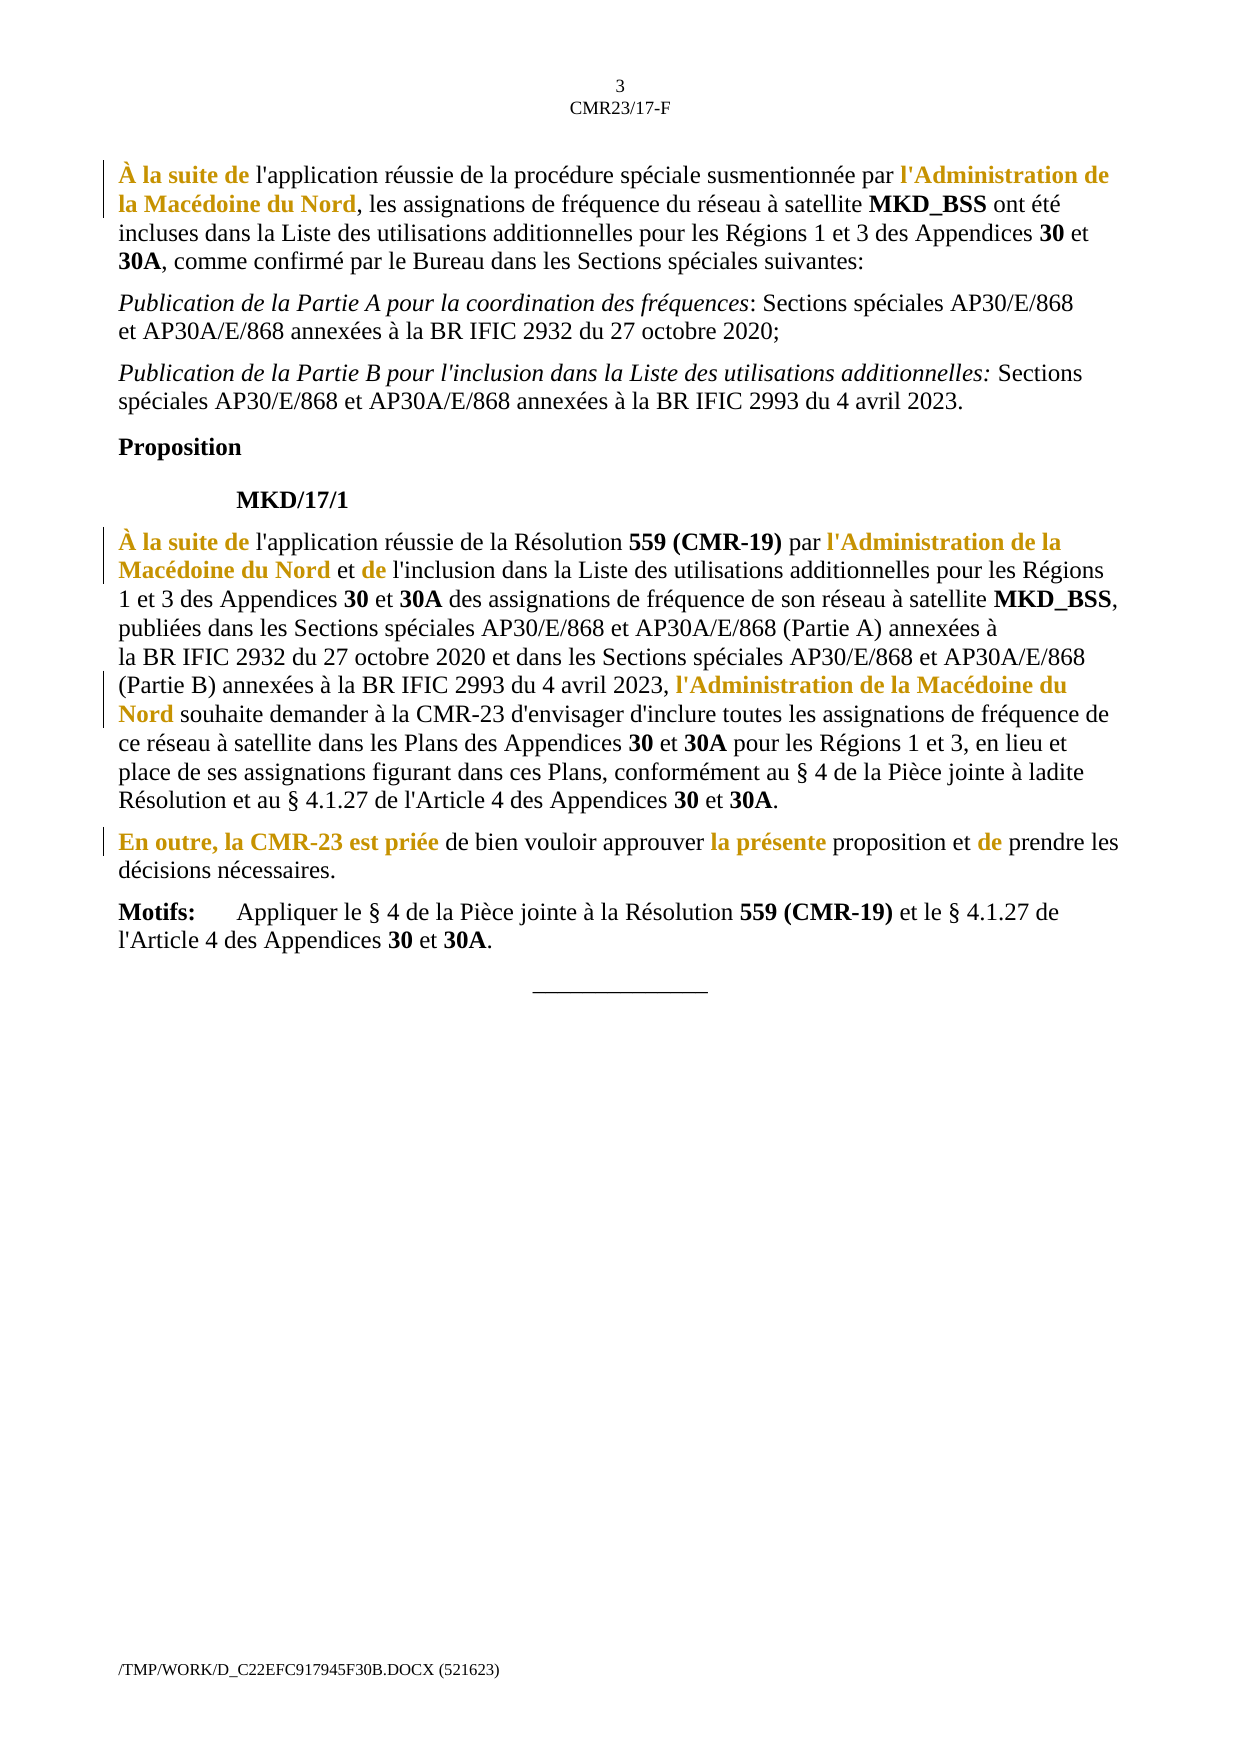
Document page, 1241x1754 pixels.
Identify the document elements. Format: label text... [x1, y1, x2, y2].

text ______________ [118, 967, 1122, 996]
text À la suite de l'application réussie de la procédure spéciale susmentionnée par l'Administration de la Macédoine du Nord, les assignations de fréquence du réseau à satellite MKD_BSS ont été incluses dans la Liste des utilisations additionnelles pour les Régions 1 et 3 des Appendices 30 et 30A, comme confirmé par le Bureau dans les Sections spéciales suivantes: [118, 160, 1122, 275]
text Publication de la Partie A pour la coordination des fréquences: Sections spéciales AP30/E/868 et AP30A/E/868 annexées à la BR IFIC 2932 du 27 octobre 2020; [118, 288, 1122, 345]
subtitle Proposition [118, 432, 1122, 461]
text MKD/17/1 [118, 486, 1122, 514]
text À la suite de l'application réussie de la Résolution 559 (CMR-19) par l'Administration de la Macédoine du Nord et de l'inclusion dans la Liste des utilisations additionnelles pour les Régions 1 et 3 des Appendices 30 et 30A des assignations de fréquence de son réseau à satellite MKD_BSS, publiées dans les Sections spéciales AP30/E/868 et AP30A/E/868 (Partie A) annexées à la BR IFIC 2932 du 27 octobre 2020 et dans les Sections spéciales AP30/E/868 et AP30A/E/868 (Partie B) annexées à la BR IFIC 2993 du 4 avril 2023, l'Administration de la Macédoine du Nord souhaite demander à la CMR-23 d'envisager d'inclure toutes les assignations de fréquence de ce réseau à satellite dans les Plans des Appendices 30 et 30A pour les Régions 1 et 3, en lieu et place de ses assignations figurant dans ces Plans, conformément au § 4 de la Pièce jointe à ladite Résolution et au § 4.1.27 de l'Article 4 des Appendices 30 et 30A. [118, 527, 1122, 814]
text En outre, la CMR-23 est priée de bien vouloir approuver la présente proposition et de prendre les décisions nécessaires. [118, 827, 1122, 884]
text Motifs: Appliquer le § 4 de la Pièce jointe à la Résolution 559 (CMR-19) et le § 4.1.27 de l'Article 4 des Appendices 30 et 30A. [118, 897, 1122, 954]
text Publication de la Partie B pour l'inclusion dans la Liste des utilisations additionnelles: Sections spéciales AP30/E/868 et AP30A/E/868 annexées à la BR IFIC 2993 du 4 avril 2023. [118, 358, 1122, 415]
